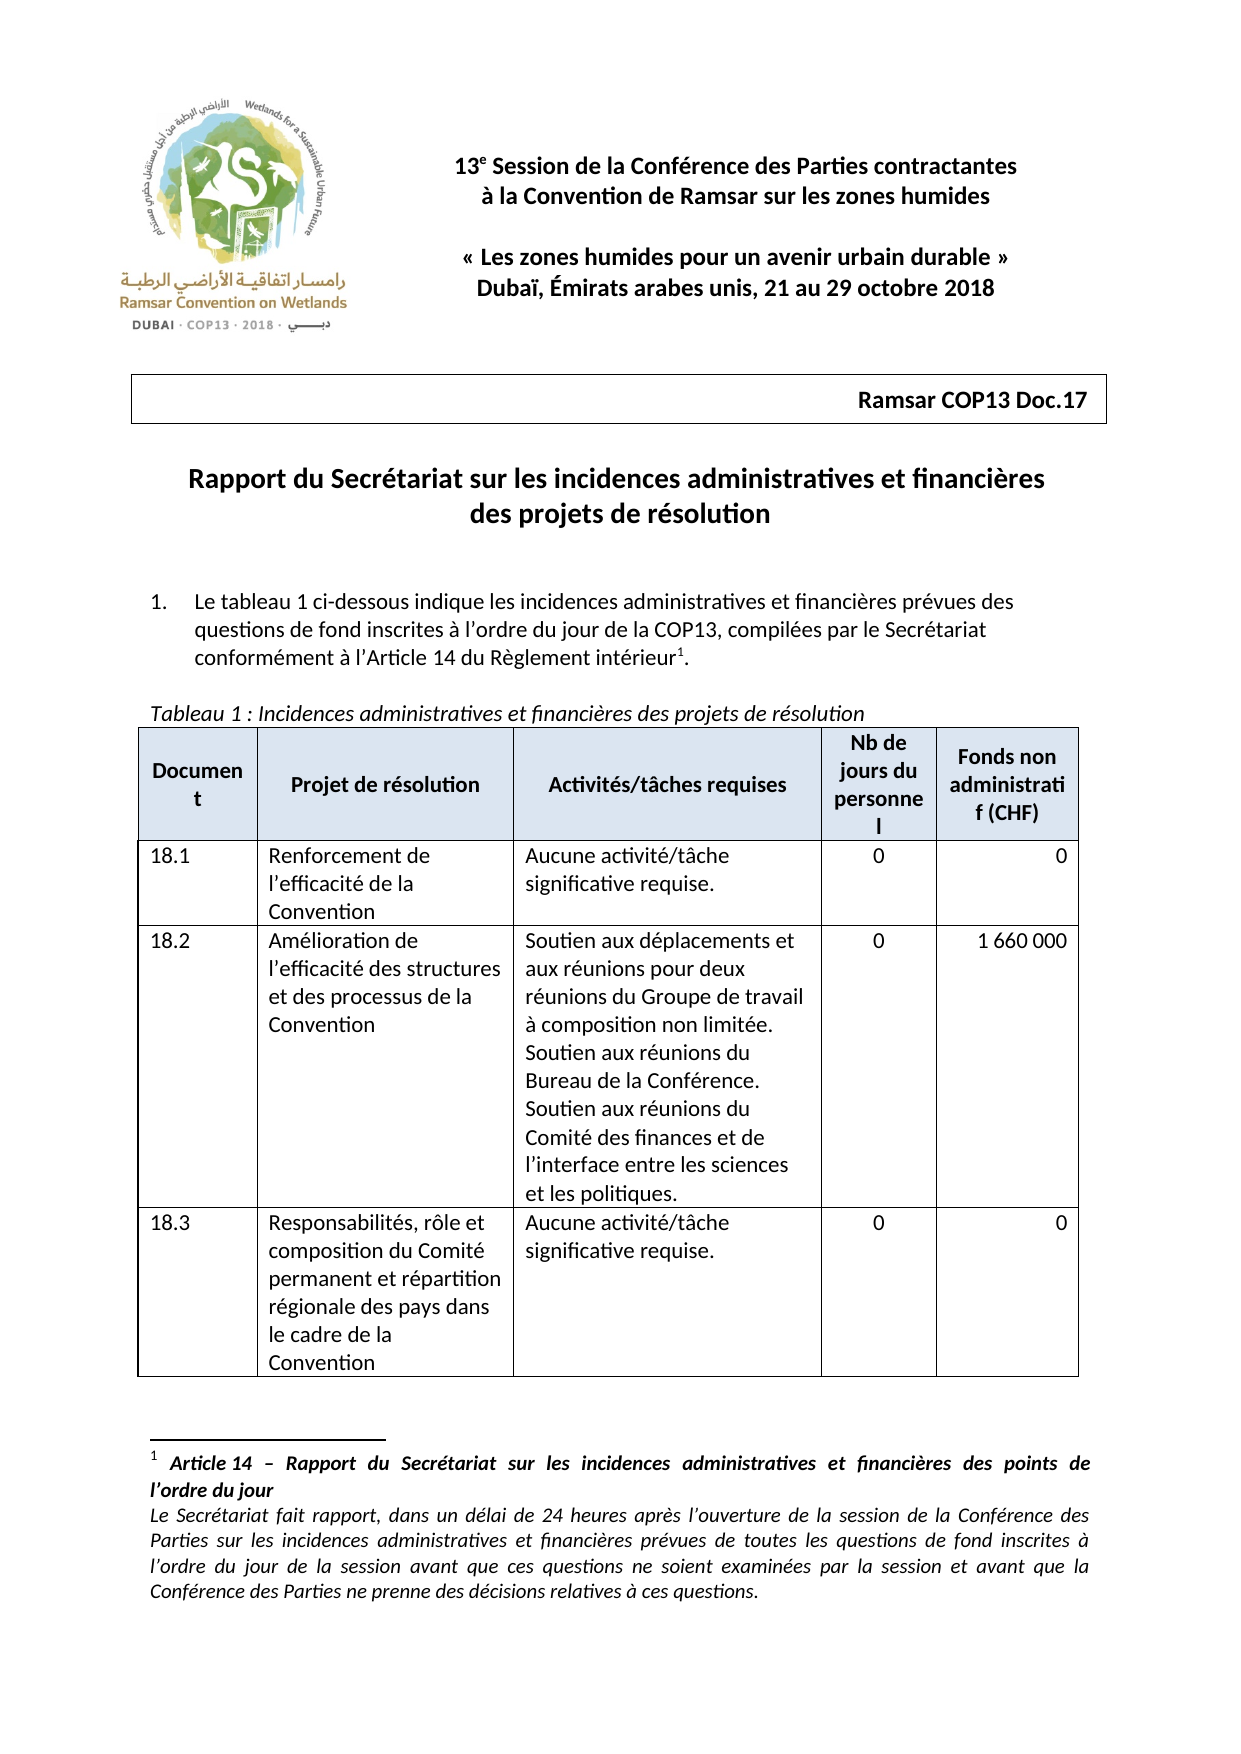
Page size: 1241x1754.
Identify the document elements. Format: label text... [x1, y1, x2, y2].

table_cell 0 [937, 1208, 1078, 1376]
picture [98, 69, 364, 347]
table_cell Renforcement de l’efficacité de la Convention [258, 841, 513, 925]
table_header Fonds non administratif (CHF) [937, 728, 1078, 840]
text 13e Session de la Conférence des Parties contractantes [364, 150, 1088, 181]
table_header Nb de jours du personnel [822, 728, 936, 840]
table_cell Aucune activité/tâche significative requise. [514, 841, 821, 925]
table_header Ramsar COP13 Doc.17 [622, 375, 1106, 423]
table_cell 0 [822, 841, 936, 925]
table_cell 18.1 [139, 841, 257, 925]
table_cell 0 [937, 841, 1078, 925]
table_cell 0 [822, 926, 936, 1207]
text Tableau 1 : Incidences administratives et financières des projets de résolution [150, 699, 1090, 727]
table_cell 18.2 [139, 926, 257, 1207]
table_cell Amélioration de l’efficacité des structures et des processus de la Convention [258, 926, 513, 1207]
table_header Activités/tâches requises [514, 728, 821, 840]
table_cell 18.3 [139, 1208, 257, 1376]
table_header Projet de résolution [258, 728, 513, 840]
table_cell 1 660 000 [937, 926, 1078, 1207]
text 1. Le tableau 1 ci-dessous indique les incidences administratives et financières prévues des questions de fond inscrites à l’ordre du jour de la COP13, compilées par le Secrétariat conformément à l’Article 14 du Règlement intérieur. [150, 587, 1090, 671]
table_cell Soutien aux déplacements et aux réunions pour deux réunions du Groupe de travail à composition non limitée. Soutien aux réunions du Bureau de la Conférence. Soutien aux réunions du Comité des finances et de l’interface entre les sciences et les politiques. [514, 926, 821, 1207]
text à la Convention de Ramsar sur les zones humides [364, 181, 1088, 211]
text Rapport du Secrétariat sur les incidences administratives et financières des projets de résolution [150, 460, 1090, 531]
table_cell 0 [822, 1208, 936, 1376]
table_cell Aucune activité/tâche significative requise. [514, 1208, 821, 1376]
text « Les zones humides pour un avenir urbain durable » [364, 242, 1088, 272]
text Dubaï, Émirats arabes unis, 21 au 29 octobre 2018 [364, 272, 1088, 303]
table_header Document [139, 728, 257, 840]
table_cell Responsabilités, rôle et composition du Comité permanent et répartition régionale des pays dans le cadre de la Convention [258, 1208, 513, 1376]
table_header [132, 375, 622, 423]
